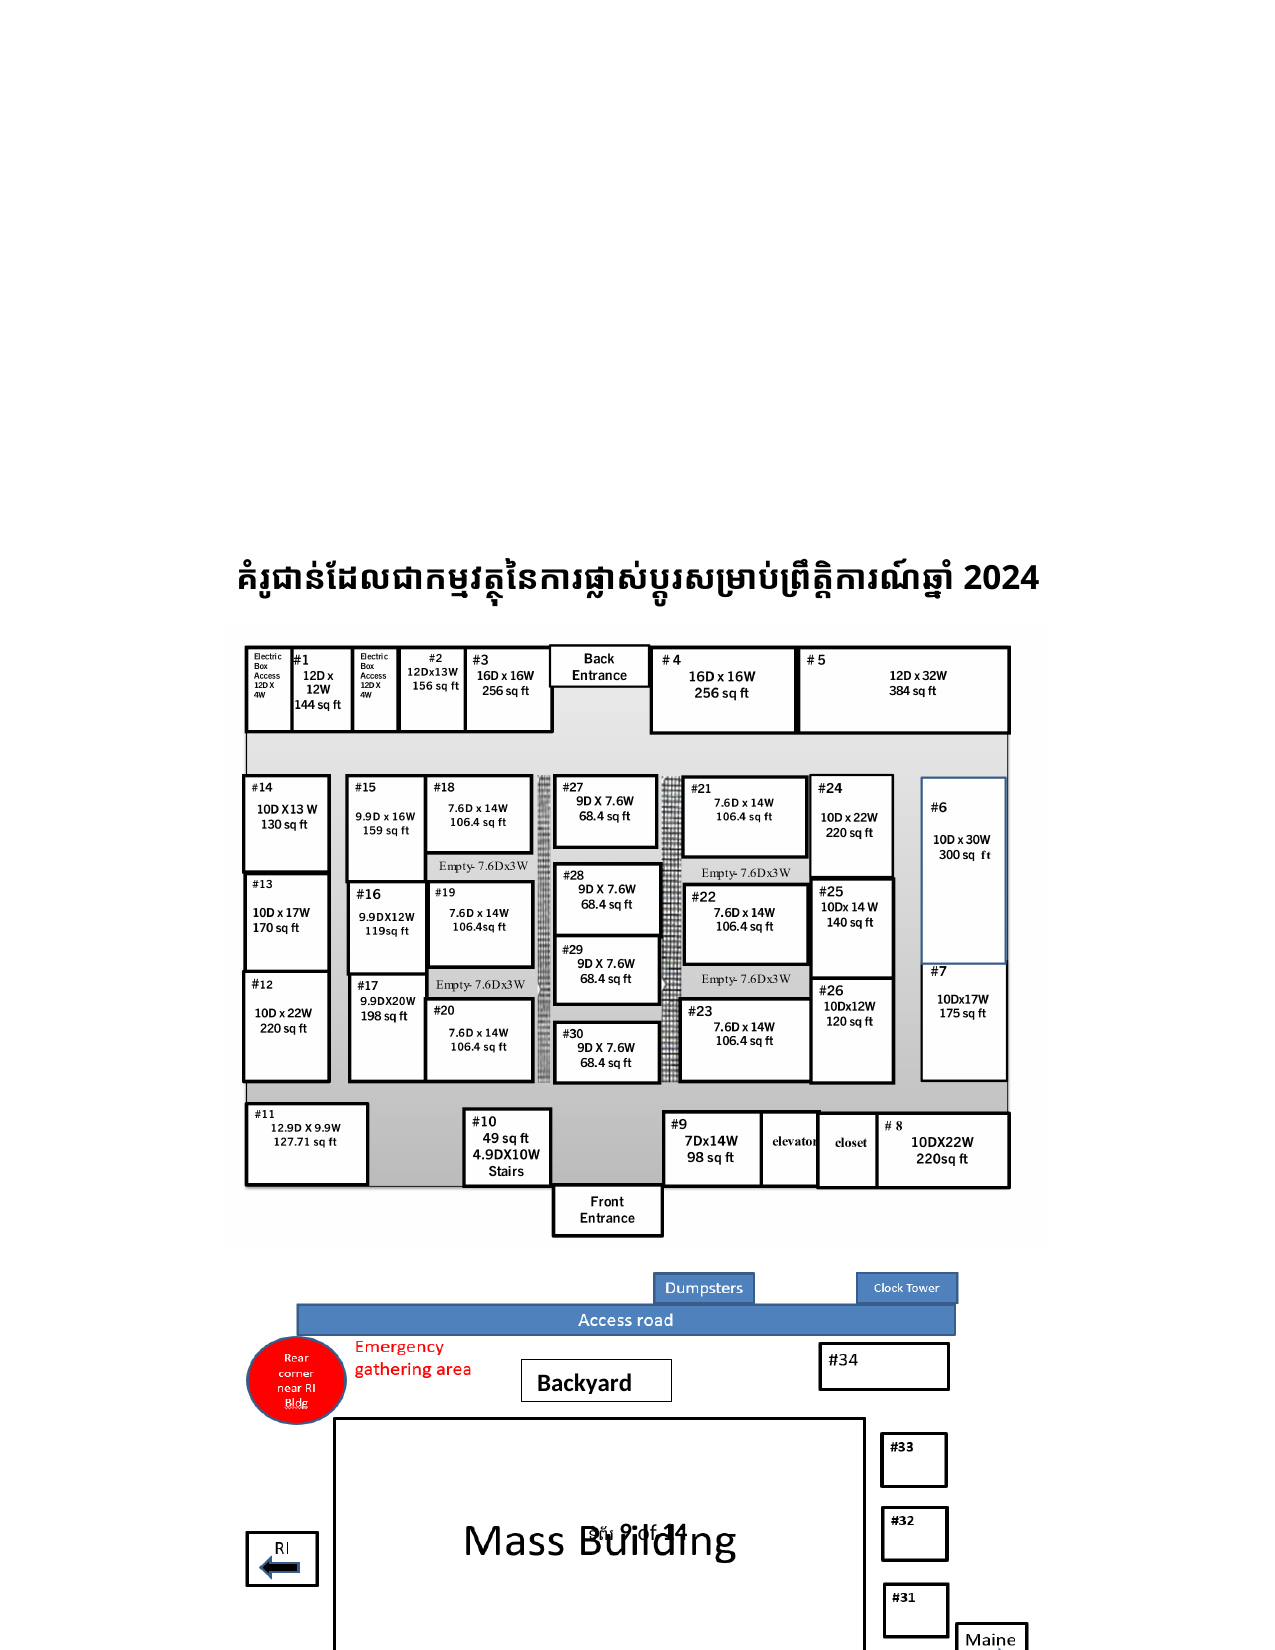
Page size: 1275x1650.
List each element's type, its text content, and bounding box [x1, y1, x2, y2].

text គំរូជាន់ដែលជាកម្មវត្ថុនៃការផ្លាស់ប្តូរសម្រាប់ព្រឹត្តិការណ៍ឆ្នាំ 2024 [100, 553, 1175, 599]
picture [225, 626, 1050, 1246]
picture [241, 1272, 1038, 1650]
